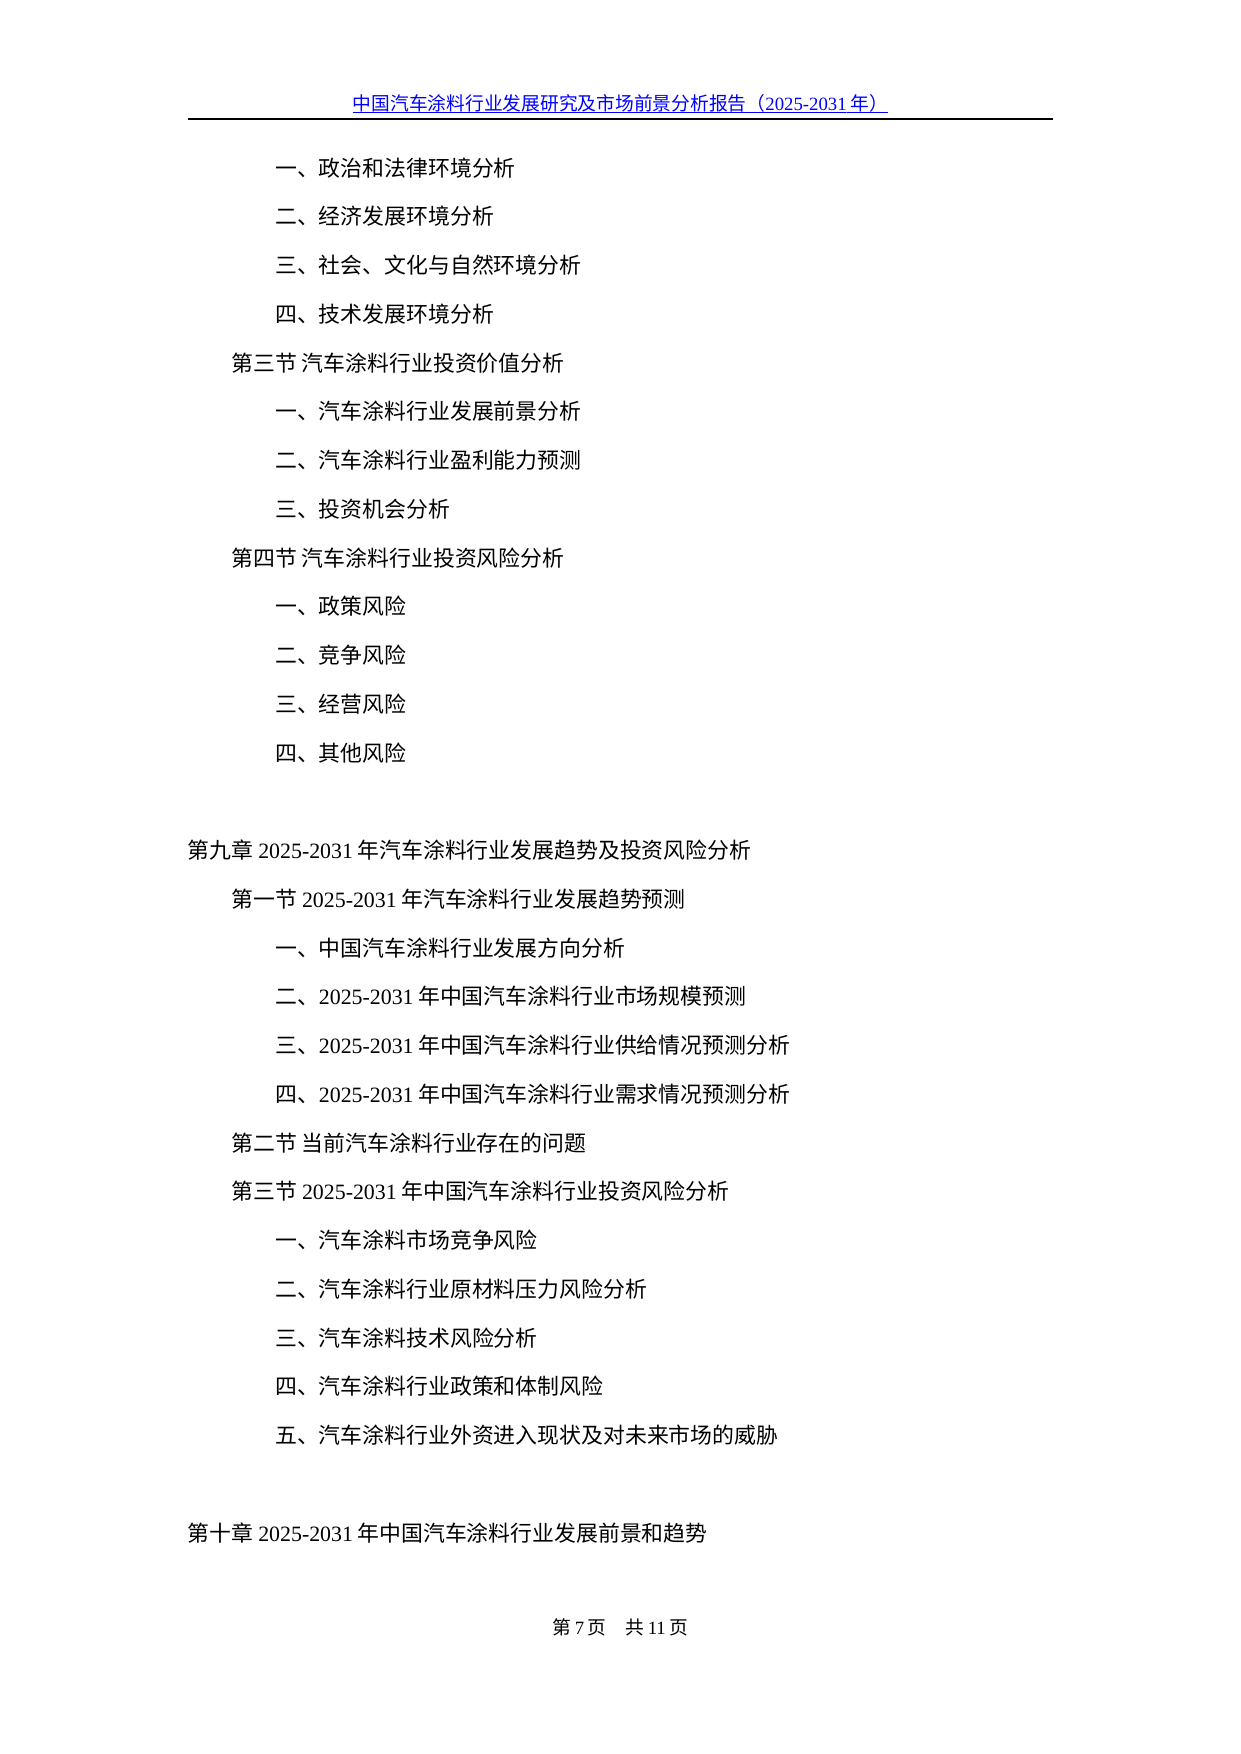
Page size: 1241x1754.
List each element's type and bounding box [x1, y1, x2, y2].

text [187, 150, 1053, 1548]
